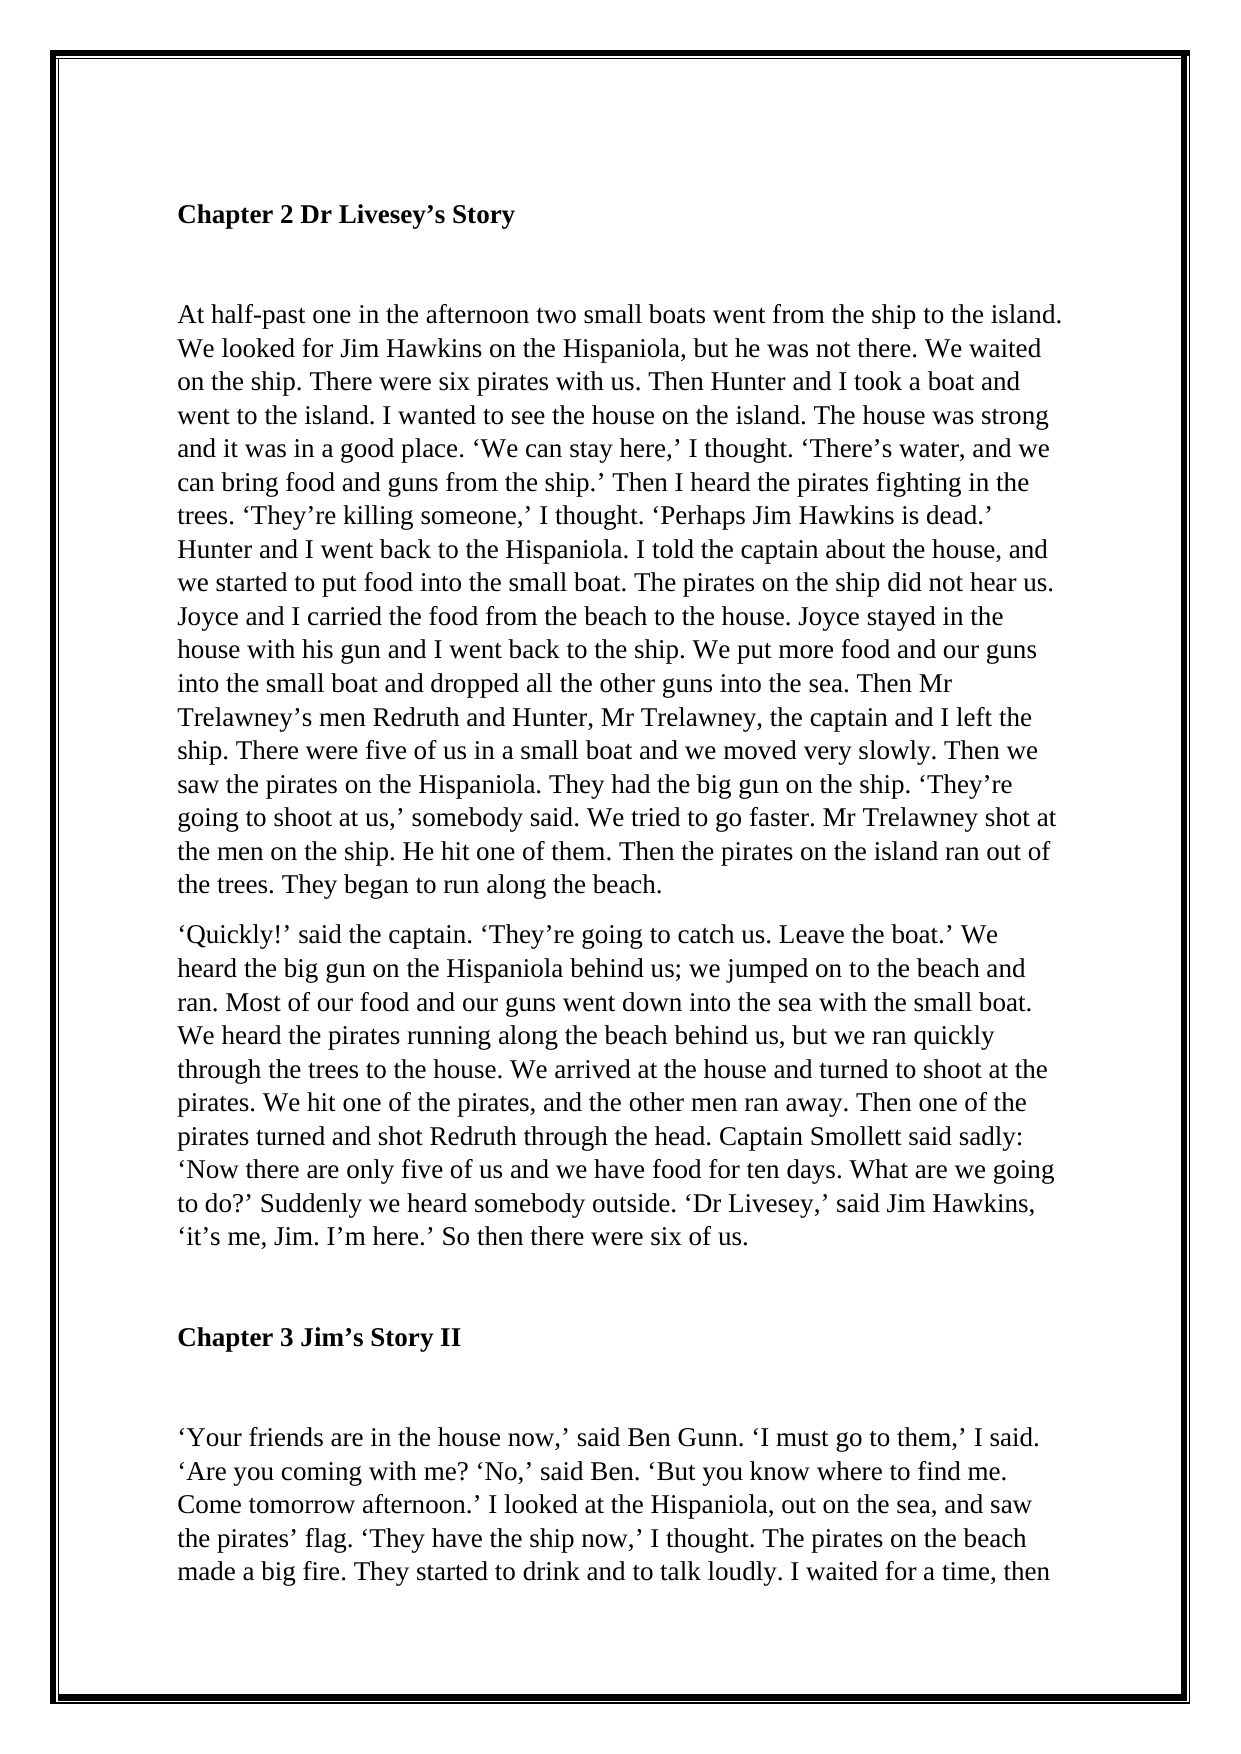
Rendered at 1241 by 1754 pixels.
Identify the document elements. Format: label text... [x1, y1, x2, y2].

text Chapter 2 Dr Livesey’s Story [177, 198, 1063, 229]
text At half-past one in the afternoon two small boats went from the ship to the island. We looked for Jim Hawkins on the Hispaniola, but he was not there. We waited on the ship. There were six pirates with us. Then Hunter and I took a boat and went to the island. I wanted to see the house on the island. The house was strong and it was in a good place. ‘We can stay here,’ I thought. ‘There’s water, and we can bring food and guns from the ship.’ Then I heard the pirates fighting in the trees. ‘They’re killing someone,’ I thought. ‘Perhaps Jim Hawkins is dead.’ Hunter and I went back to the Hispaniola. I told the captain about the house, and we started to put food into the small boat. The pirates on the ship did not hear us. Joyce and I carried the food from the beach to the house. Joyce stayed in the house with his gun and I went back to the ship. We put more food and our guns into the small boat and dropped all the other guns into the sea. Then Mr Trelawney’s men Redruth and Hunter, Mr Trelawney, the captain and I left the ship. There were five of us in a small boat and we moved very slowly. Then we saw the pirates on the Hispaniola. They had the big gun on the ship. ‘They’re going to shoot at us,’ somebody said. We tried to go faster. Mr Trelawney shot at the men on the ship. He hit one of them. Then the pirates on the island ran out of the trees. They began to run along the beach. [177, 298, 1063, 899]
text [177, 1421, 1063, 1587]
text ‘Quickly!’ said the captain. ‘They’re going to catch us. Leave the boat.’ We heard the big gun on the Hispaniola behind us; we jumped on to the beach and ran. Most of our food and our guns went down into the sea with the small boat. We heard the pirates running along the beach behind us, but we ran quickly through the trees to the house. We arrived at the house and turned to shoot at the pirates. We hit one of the pirates, and the other men ran away. Then one of the pirates turned and shot Redruth through the head. Captain Smollett said sadly: ‘Now there are only five of us and we have food for ten days. What are we going to do?’ Suddenly we heard somebody outside. ‘Dr Livesey,’ said Jim Hawkins, ‘it’s me, Jim. I’m here.’ So then there were six of us. [177, 918, 1063, 1252]
text Chapter 3 Jim’s Story II [177, 1321, 1063, 1352]
